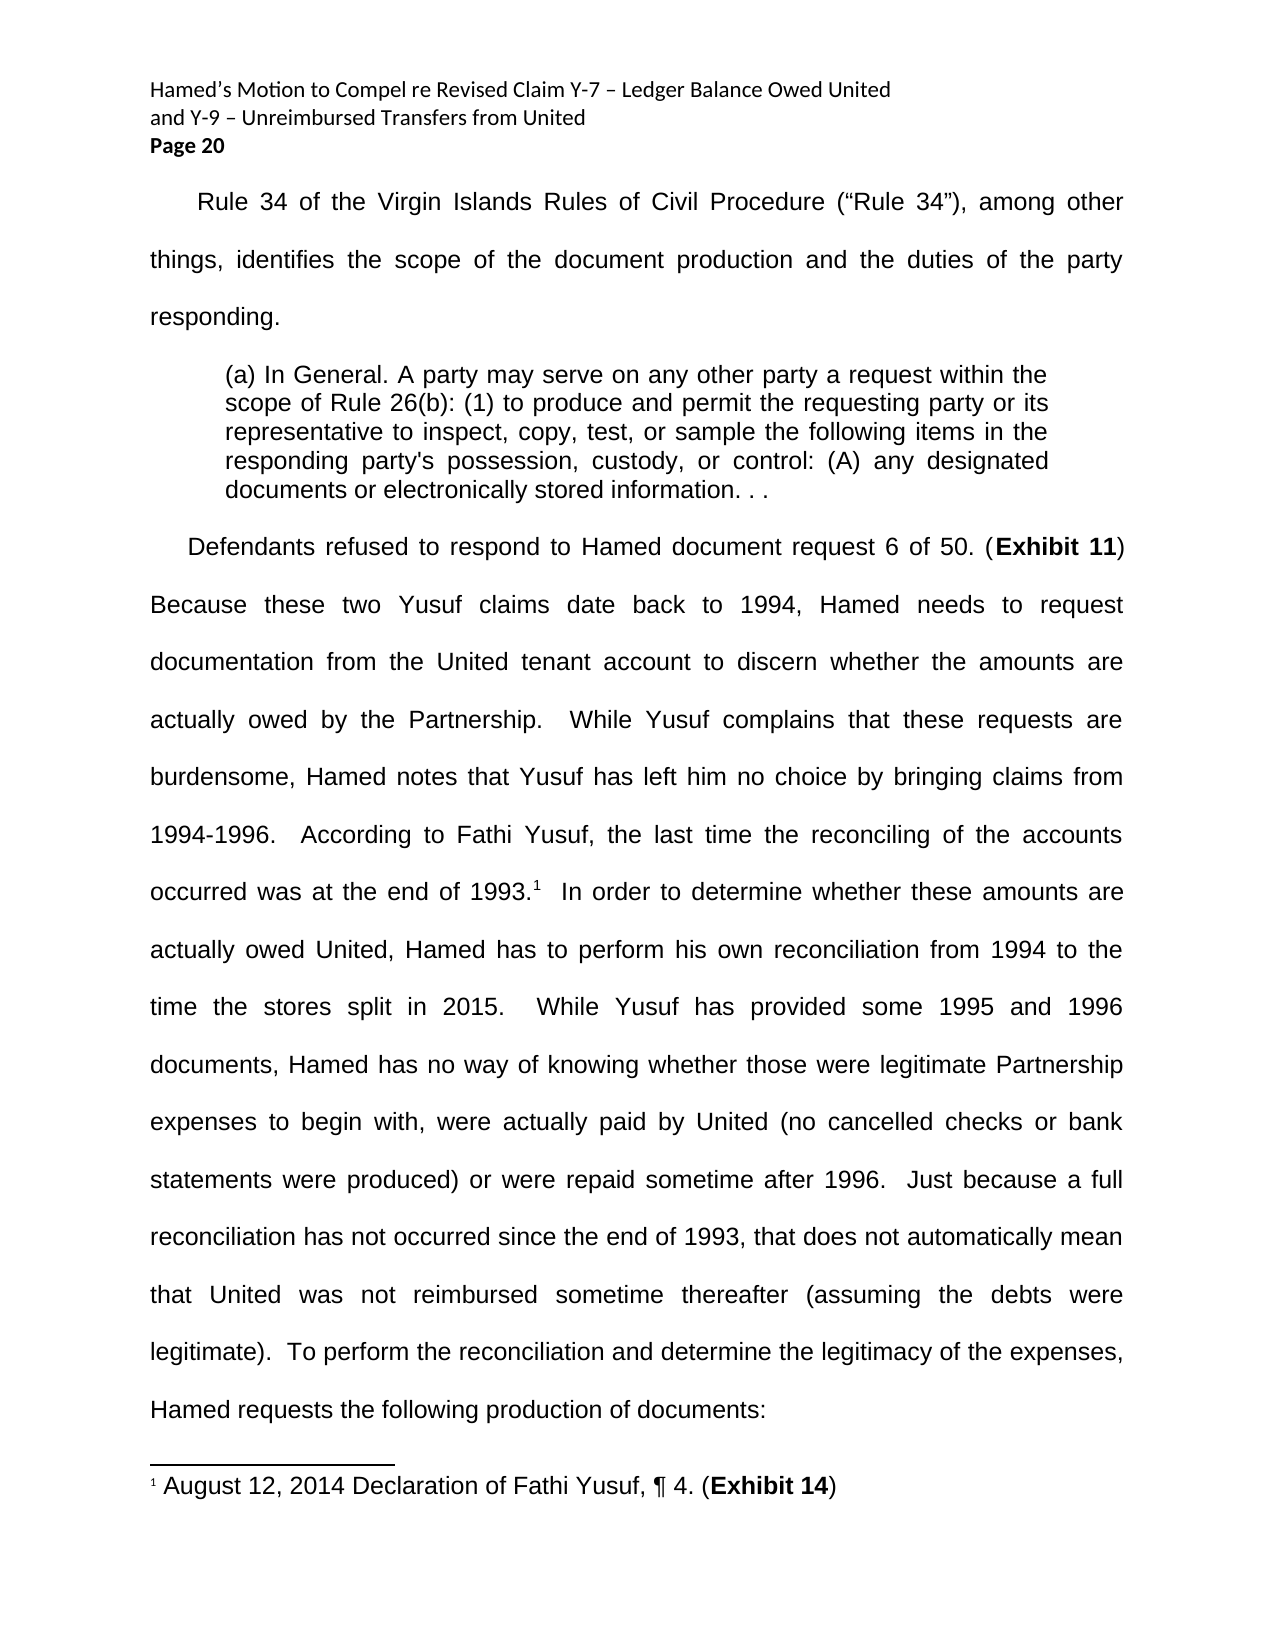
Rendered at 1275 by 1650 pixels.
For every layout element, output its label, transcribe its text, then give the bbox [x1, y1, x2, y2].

text Defendants refused to respond to Hamed document request 6 of 50. (Exhibit 11) Because these two Yusuf claims date back to 1994, Hamed needs to request documentation from the United tenant account to discern whether the amounts are actually owed by the Partnership. While Yusuf complains that these requests are burdensome, Hamed notes that Yusuf has left him no choice by bringing claims from 1994-1996. According to Fathi Yusuf, the last time the reconciling of the accounts occurred was at the end of 1993. In order to determine whether these amounts are actually owed United, Hamed has to perform his own reconciliation from 1994 to the time the stores split in 2015. While Yusuf has provided some 1995 and 1996 documents, Hamed has no way of knowing whether those were legitimate Partnership expenses to begin with, were actually paid by United (no cancelled checks or bank statements were produced) or were repaid sometime after 1996. Just because a full reconciliation has not occurred since the end of 1993, that does not automatically mean that United was not reimbursed sometime thereafter (assuming the debts were legitimate). To perform the reconciliation and determine the legitimacy of the expenses, Hamed requests the following production of documents: [150, 532, 1125, 1423]
text (a) In General. A party may serve on any other party a request within the scope of Rule 26(b): (1) to produce and permit the requesting party or its representative to inspect, copy, test, or sample the following items in the responding party's possession, custody, or control: (A) any designated documents or electronically stored information. . . [225, 359, 1050, 503]
text Rule 34 of the Virgin Islands Rules of Civil Procedure (“Rule 34”), among other things, identifies the scope of the document production and the duties of the party responding. [150, 187, 1125, 331]
